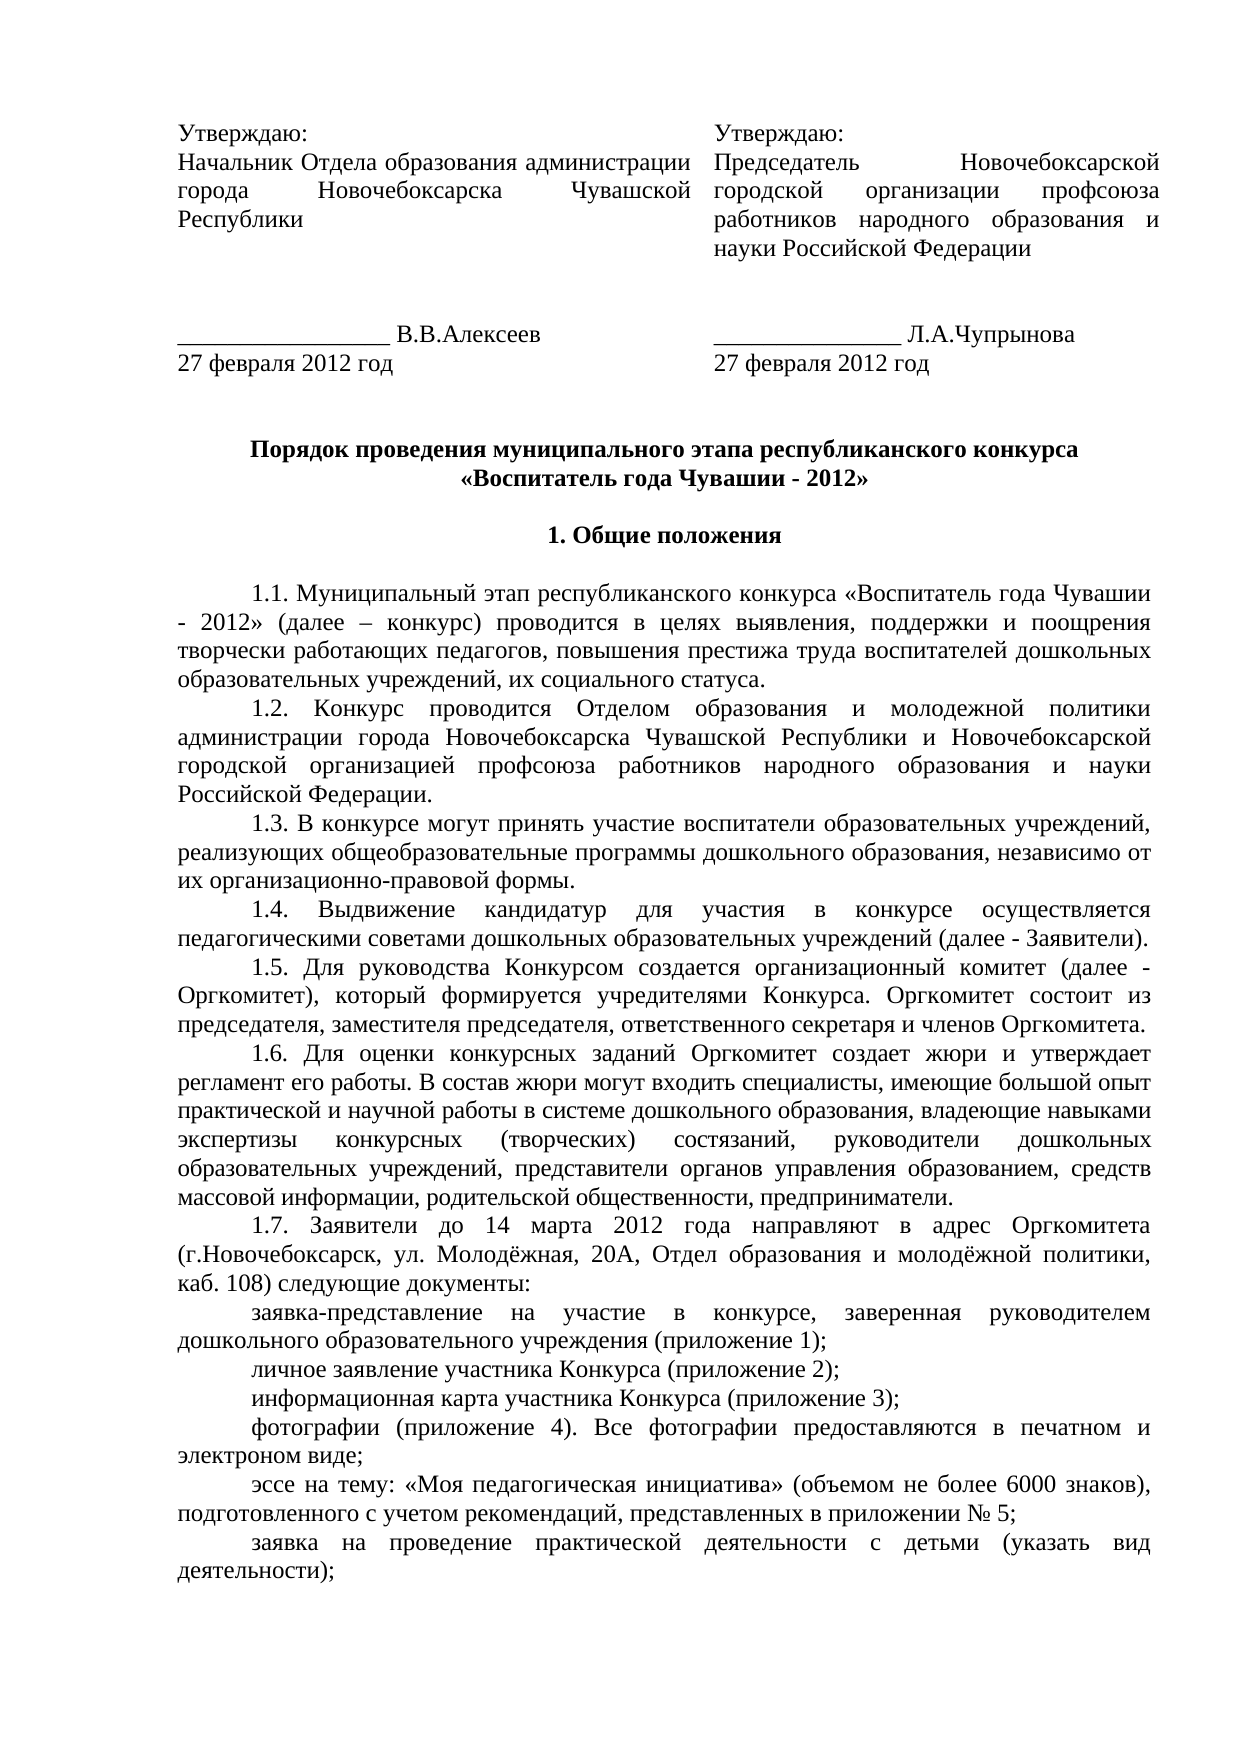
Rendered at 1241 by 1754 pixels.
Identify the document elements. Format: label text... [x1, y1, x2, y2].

text личное заявление участника Конкурса (приложение 2); [177, 1354, 1152, 1383]
text 1.5. Для руководства Конкурсом создается организационный комитет (далее - Оргкомитет), который формируется учредителями Конкурса. Оргкомитет состоит из председателя, заместителя председателя, ответственного секретаря и членов Оргкомитета. [177, 952, 1152, 1038]
text информационная карта участника Конкурса (приложение 3); [177, 1383, 1152, 1412]
table_header Утверждаю: Председатель Новочебоксарской городской организации профсоюза работников народного образования и науки Российской Федерации _______________ Л.А.Чупрынова 27 февраля 2012 год [702, 118, 1171, 377]
text 1. Общие положения [177, 521, 1152, 549]
text эссе на тему: «Моя педагогическая инициатива» (объемом не более 6000 знаков), подготовленного с учетом рекомендаций, представленных в приложении № 5; [177, 1469, 1152, 1527]
table_header Утверждаю: Начальник Отдела образования администрации города Новочебоксарска Чувашской Республики _________________ В.В.Алексеев 27 февраля 2012 год [166, 118, 702, 377]
text фотографии (приложение 4). Все фотографии предоставляются в печатном и электроном виде; [177, 1412, 1152, 1469]
text заявка-представление на участие в конкурсе, заверенная руководителем дошкольного образовательного учреждения (приложение 1); [177, 1297, 1152, 1354]
text 1.3. В конкурсе могут принять участие воспитатели образовательных учреждений, реализующих общеобразовательные программы дошкольного образования, независимо от их организационно-правовой формы. [177, 808, 1152, 894]
text 1.6. Для оценки конкурсных заданий Оргкомитет создает жюри и утверждает регламент его работы. В состав жюри могут входить специалисты, имеющие большой опыт практической и научной работы в системе дошкольного образования, владеющие навыками экспертизы конкурсных (творческих) состязаний, руководители дошкольных образовательных учреждений, представители органов управления образованием, средств массовой информации, родительской общественности, предприниматели. [177, 1038, 1152, 1211]
text заявка на проведение практической деятельности с детьми (указать вид деятельности); [177, 1527, 1152, 1584]
text 1.7. Заявители до 14 марта 2012 года направляют в адрес Оргкомитета (г.Новочебоксарск, ул. Молодёжная, 20А, Отдел образования и молодёжной политики, каб. 108) следующие документы: [177, 1211, 1152, 1297]
text 1.4. Выдвижение кандидатур для участия в конкурсе осуществляется педагогическими советами дошкольных образовательных учреждений (далее - Заявители). [177, 894, 1152, 952]
text «Воспитатель года Чувашии - 2012» [177, 463, 1152, 492]
text 1.1. Муниципальный этап республиканского конкурса «Воспитатель года Чувашии - 2012» (далее – конкурс) проводится в целях выявления, поддержки и поощрения творчески работающих педагогов, повышения престижа труда воспитателей дошкольных образовательных учреждений, их социального статуса. [177, 578, 1152, 693]
text Порядок проведения муниципального этапа республиканского конкурса [177, 434, 1152, 463]
text 1.2. Конкурс проводится Отделом образования и молодежной политики администрации города Новочебоксарска Чувашской Республики и Новочебоксарской городской организацией профсоюза работников народного образования и науки Российской Федерации. [177, 693, 1152, 808]
